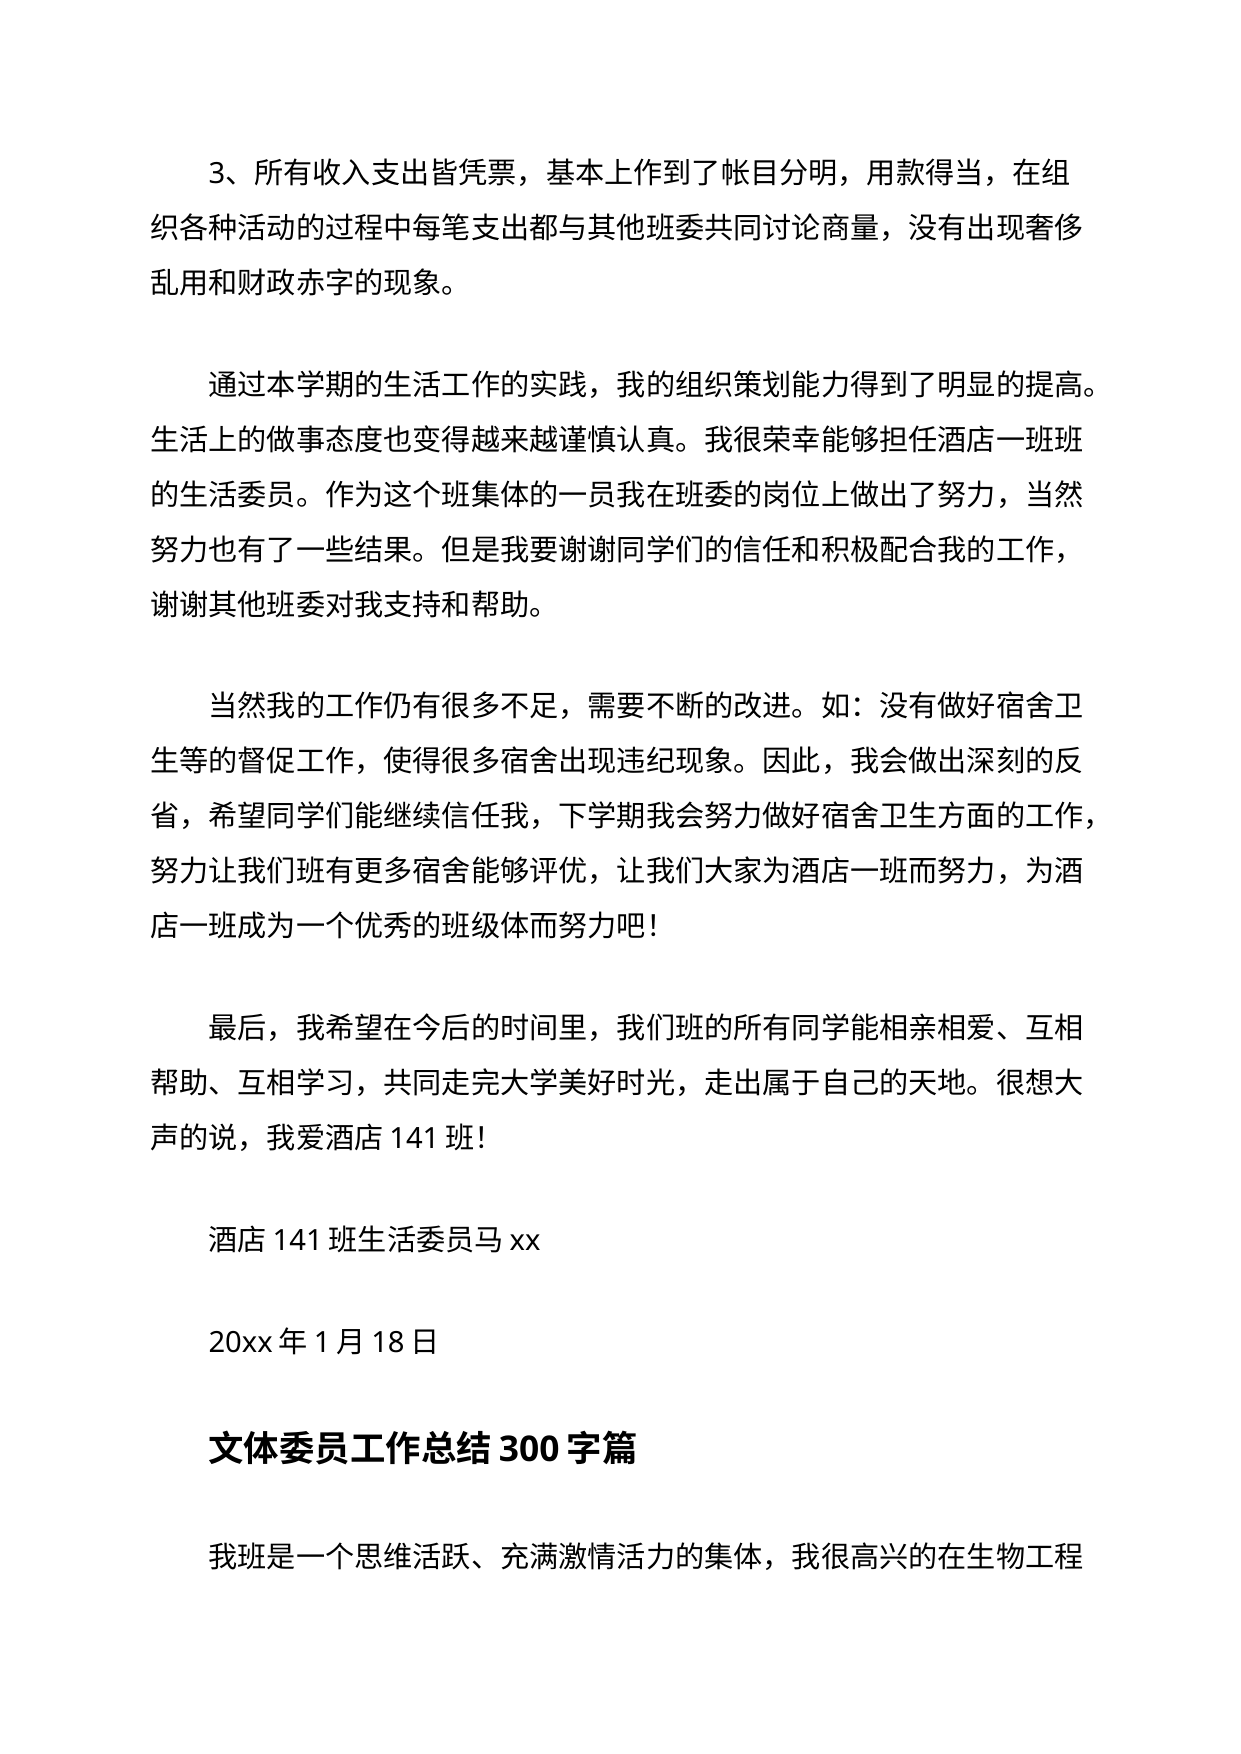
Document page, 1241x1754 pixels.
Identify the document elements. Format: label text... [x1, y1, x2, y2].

text 最后，我希望在今后的时间里，我们班的所有同学能相亲相爱、互相帮助、互相学习，共同走完大学美好时光，走出属于自己的天地。很想大声的说，我爱酒店141班！ [150, 1004, 1090, 1157]
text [150, 1534, 1090, 1576]
text 3、所有收入支出皆凭票，基本上作到了帐目分明，用款得当，在组织各种活动的过程中每笔支出都与其他班委共同讨论商量，没有出现奢侈乱用和财政赤字的现象。 [150, 150, 1090, 302]
text 20xx年1月18日 [150, 1318, 1090, 1361]
text 通过本学期的生活工作的实践，我的组织策划能力得到了明显的提高。生活上的做事态度也变得越来越谨慎认真。我很荣幸能够担任酒店一班班的生活委员。作为这个班集体的一员我在班委的岗位上做出了努力，当然努力也有了一些结果。但是我要谢谢同学们的信任和积极配合我的工作，谢谢其他班委对我支持和帮助。 [150, 362, 1090, 623]
text 文体委员工作总结300字篇 [150, 1420, 1090, 1471]
text 酒店141班生活委员马xx [150, 1216, 1090, 1258]
text 当然我的工作仍有很多不足，需要不断的改进。如：没有做好宿舍卫生等的督促工作，使得很多宿舍出现违纪现象。因此，我会做出深刻的反省，希望同学们能继续信任我，下学期我会努力做好宿舍卫生方面的工作，努力让我们班有更多宿舍能够评优，让我们大家为酒店一班而努力，为酒店一班成为一个优秀的班级体而努力吧！ [150, 683, 1090, 945]
